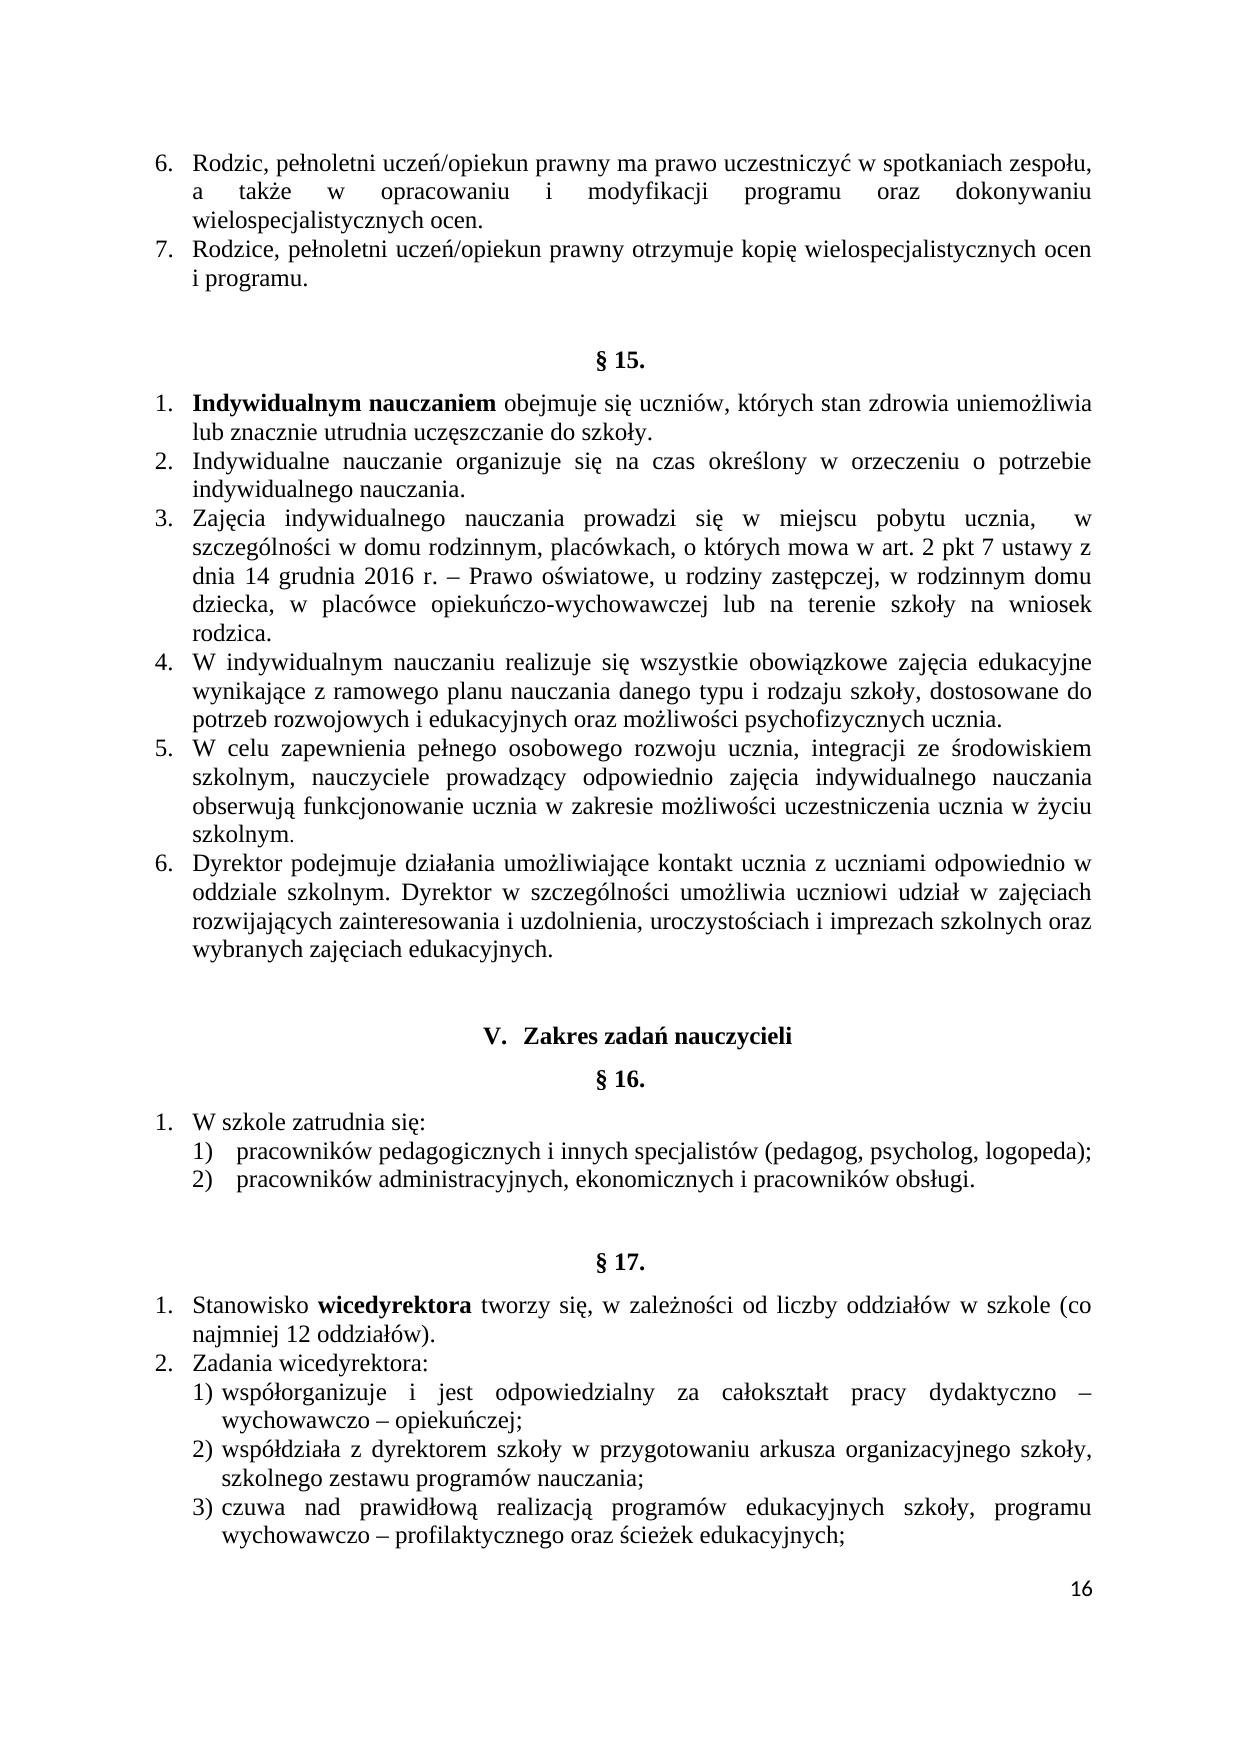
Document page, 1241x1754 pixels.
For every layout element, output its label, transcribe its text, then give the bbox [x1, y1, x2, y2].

list W szkole zatrudnia się: [154, 1107, 1093, 1136]
list Rodzic, pełnoletni uczeń/opiekun prawny ma prawo uczestniczyć w spotkaniach zespołu, a także w opracowaniu i modyfikacji programu oraz dokonywaniu wielospecjalistycznych ocen. [154, 148, 1093, 234]
text § 16. [148, 1064, 1093, 1093]
list Indywidualnym nauczaniem obejmuje się uczniów, których stan zdrowia uniemożliwia lub znacznie utrudnia uczęszczanie do szkoły. [154, 388, 1093, 446]
list W indywidualnym nauczaniu realizuje się wszystkie obowiązkowe zajęcia edukacyjne wynikające z ramowego planu nauczania danego typu i rodzaju szkoły, dostosowane do potrzeb rozwojowych i edukacyjnych oraz możliwości psychofizycznych ucznia. [154, 647, 1093, 733]
list pracowników pedagogicznych i innych specjalistów (pedagog, psycholog, logopeda); [192, 1136, 1093, 1164]
text § 15. [148, 345, 1093, 374]
list Zadania wicedyrektora: [154, 1348, 1093, 1377]
list czuwa nad prawidłową realizacją programów edukacyjnych szkoły, programu wychowawczo – profilaktycznego oraz ścieżek edukacyjnych; [192, 1492, 1093, 1549]
list współdziała z dyrektorem szkoły w przygotowaniu arkusza organizacyjnego szkoły, szkolnego zestawu programów nauczania; [192, 1434, 1093, 1492]
list współorganizuje i jest odpowiedzialny za całokształt pracy dydaktyczno – wychowawczo – opiekuńczej; [192, 1377, 1093, 1434]
list Rodzice, pełnoletni uczeń/opiekun prawny otrzymuje kopię wielospecjalistycznych ocen i programu. [155, 234, 1093, 291]
list Zajęcia indywidualnego nauczania prowadzi się w miejscu pobytu ucznia, w szczególności w domu rodzinnym, placówkach, o których mowa w art. 2 pkt 7 ustawy z dnia 14 grudnia 2016 r. – Prawo oświatowe, u rodziny zastępczej, w rodzinnym domu dziecka, w placówce opiekuńczo-wychowawczej lub na terenie szkoły na wniosek rodzica. [154, 503, 1093, 647]
text § 17. [148, 1247, 1093, 1276]
list Indywidualne nauczanie organizuje się na czas określony w orzeczeniu o potrzebie indywidualnego nauczania. [154, 446, 1093, 503]
list pracowników administracyjnych, ekonomicznych i pracowników obsługi. [192, 1164, 1093, 1193]
list W celu zapewnienia pełnego osobowego rozwoju ucznia, integracji ze środowiskiem szkolnym, nauczyciele prowadzący odpowiednio zajęcia indywidualnego nauczania obserwują funkcjonowanie ucznia w zakresie możliwości uczestniczenia ucznia w życiu szkolnym. [154, 733, 1093, 848]
list Stanowisko wicedyrektora tworzy się, w zależności od liczby oddziałów w szkole (co najmniej 12 oddziałów). [154, 1290, 1093, 1348]
subtitle Zakres zadań nauczycieli [207, 1021, 1093, 1049]
list Dyrektor podejmuje działania umożliwiające kontakt ucznia z uczniami odpowiednio w oddziale szkolnym. Dyrektor w szczególności umożliwia uczniowi udział w zajęciach rozwijających zainteresowania i uzdolnienia, uroczystościach i imprezach szkolnych oraz wybranych zajęciach edukacyjnych. [154, 848, 1093, 963]
